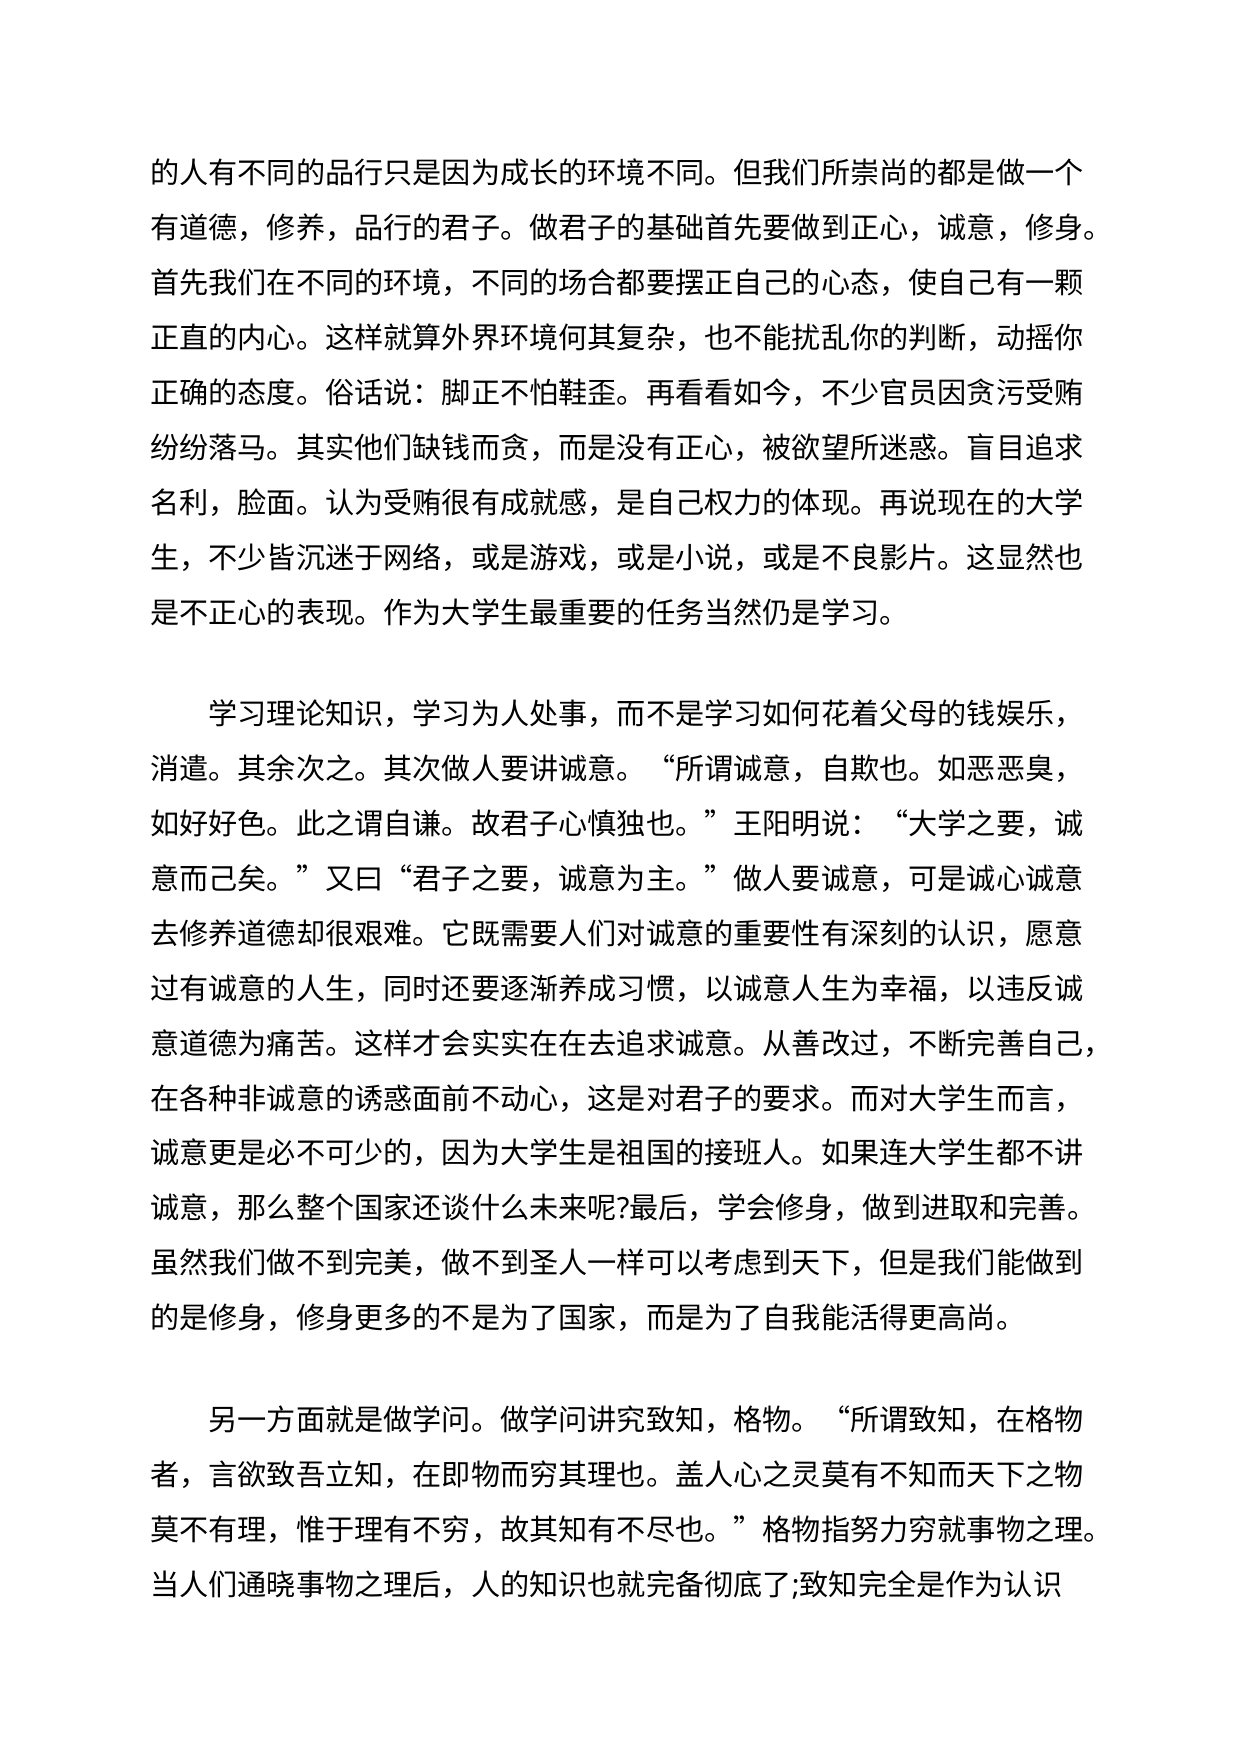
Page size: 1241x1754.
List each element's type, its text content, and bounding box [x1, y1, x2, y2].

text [150, 150, 1090, 631]
text 学习理论知识，学习为人处事，而不是学习如何花着父母的钱娱乐，消遣。其余次之。其次做人要讲诚意。“所谓诚意，自欺也。如恶恶臭，如好好色。此之谓自谦。故君子心慎独也。”王阳明说：“大学之要，诚意而己矣。”又曰“君子之要，诚意为主。”做人要诚意，可是诚心诚意去修养道德却很艰难。它既需要人们对诚意的重要性有深刻的认识，愿意过有诚意的人生，同时还要逐渐养成习惯，以诚意人生为幸福，以违反诚意道德为痛苦。这样才会实实在在去追求诚意。从善改过，不断完善自己，在各种非诚意的诱惑面前不动心，这是对君子的要求。而对大学生而言，诚意更是必不可少的，因为大学生是祖国的接班人。如果连大学生都不讲诚意，那么整个国家还谈什么未来呢?最后，学会修身，做到进取和完善。虽然我们做不到完美，做不到圣人一样可以考虑到天下，但是我们能做到的是修身，修身更多的不是为了国家，而是为了自我能活得更高尚。 [150, 691, 1090, 1337]
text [150, 1397, 1090, 1604]
